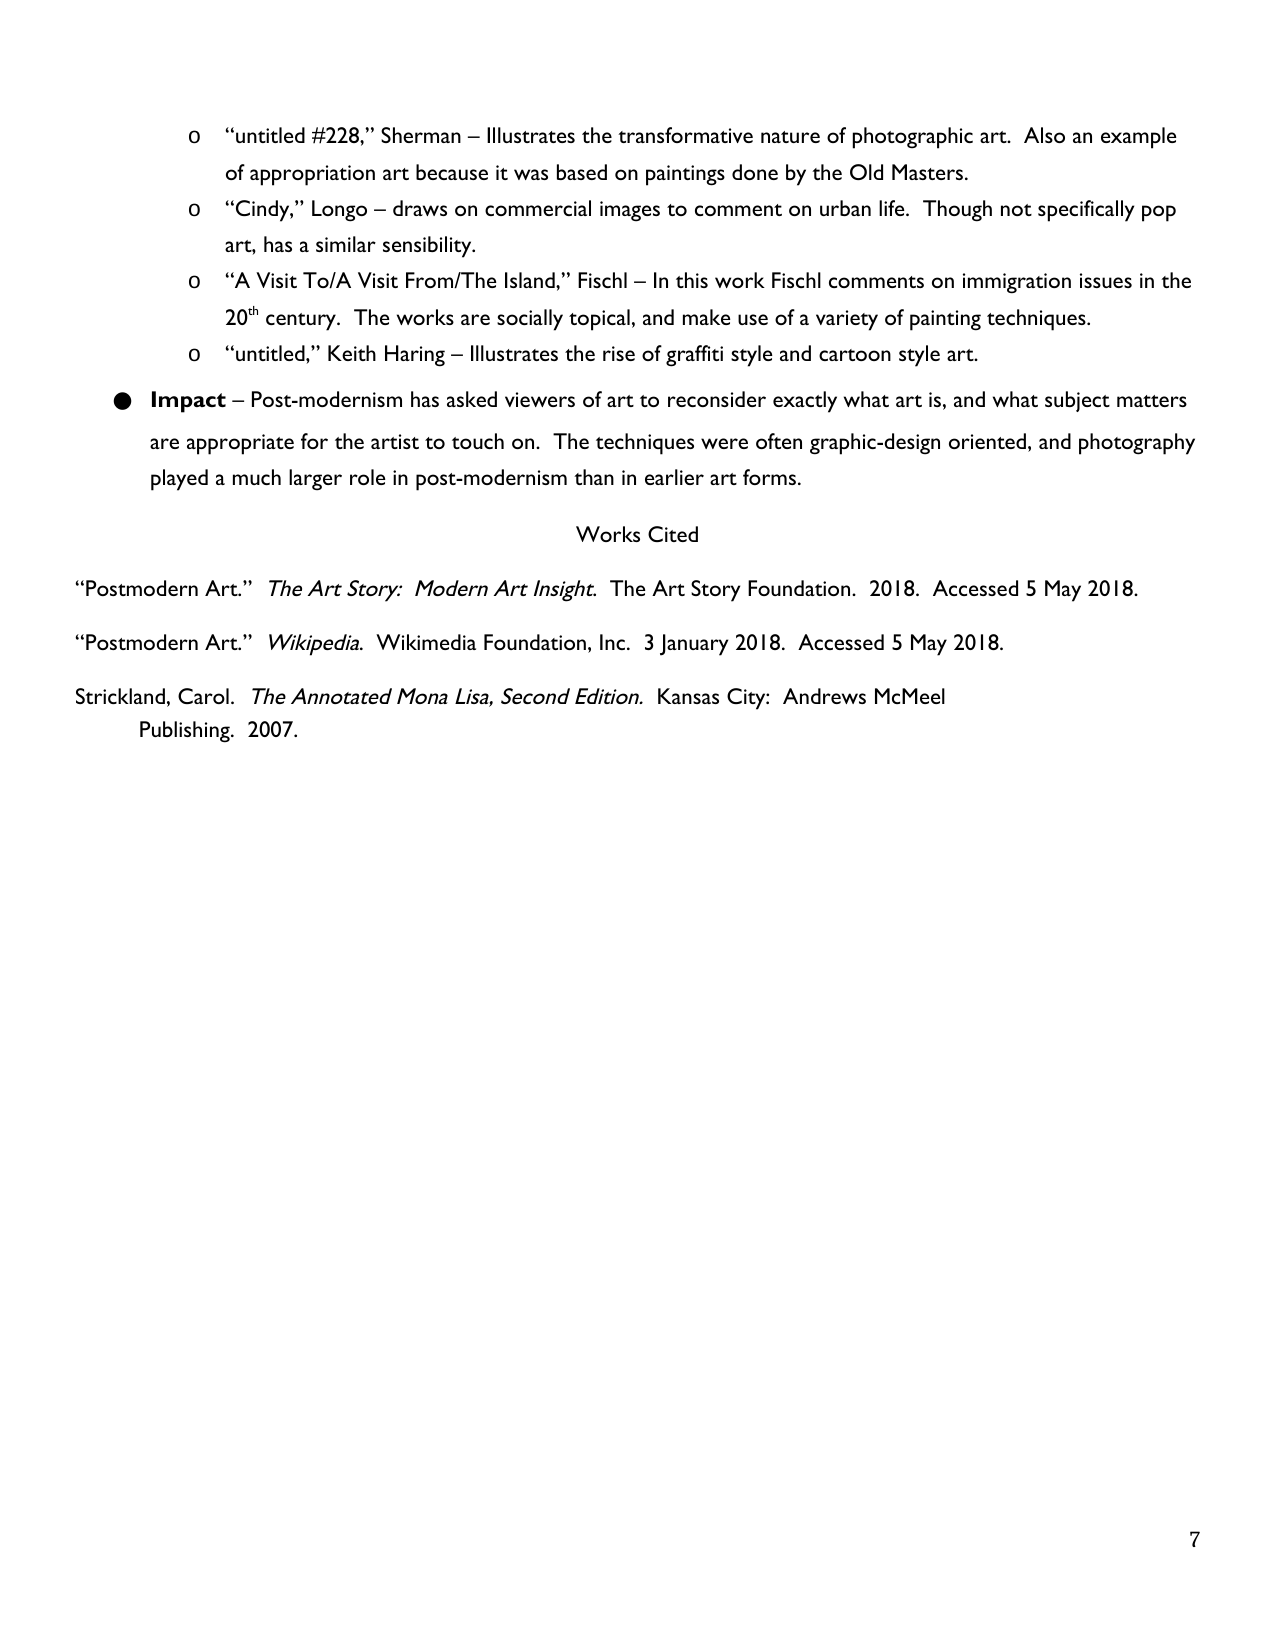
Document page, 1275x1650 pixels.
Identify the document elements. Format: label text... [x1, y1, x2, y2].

list Impact – Post-modernism has asked viewers of art to reconsider exactly what art is, and what subject matters are appropriate for the artist to touch on. The techniques were often graphic-design oriented, and photography played a much larger role in post-modernism than in earlier art forms. [112, 373, 1200, 493]
list “Cindy,” Longo – draws on commercial images to comment on urban life. Though not specifically pop art, has a similar sensibility. [187, 192, 1200, 260]
list “untitled #228,” Sherman – Illustrates the transformative nature of photographic art. Also an example of appropriation art because it was based on paintings done by the Old Masters. [187, 120, 1200, 188]
list “untitled,” Keith Haring – Illustrates the rise of graffiti style and cartoon style art. [187, 337, 1200, 369]
text Works Cited [75, 518, 1200, 550]
text “Postmodern Art.” Wikipedia. Wikimedia Foundation, Inc. 3 January 2018. Accessed 5 May 2018. [75, 626, 1200, 658]
text “Postmodern Art.” The Art Story: Modern Art Insight. The Art Story Foundation. 2018. Accessed 5 May 2018. [75, 572, 1200, 604]
text Strickland, Carol. The Annotated Mona Lisa, Second Edition. Kansas City: Andrews McMeel Publishing. 2007. [75, 680, 1200, 745]
list “A Visit To/A Visit From/The Island,” Fischl – In this work Fischl comments on immigration issues in the 20th century. The works are socially topical, and make use of a variety of painting techniques. [187, 265, 1200, 333]
